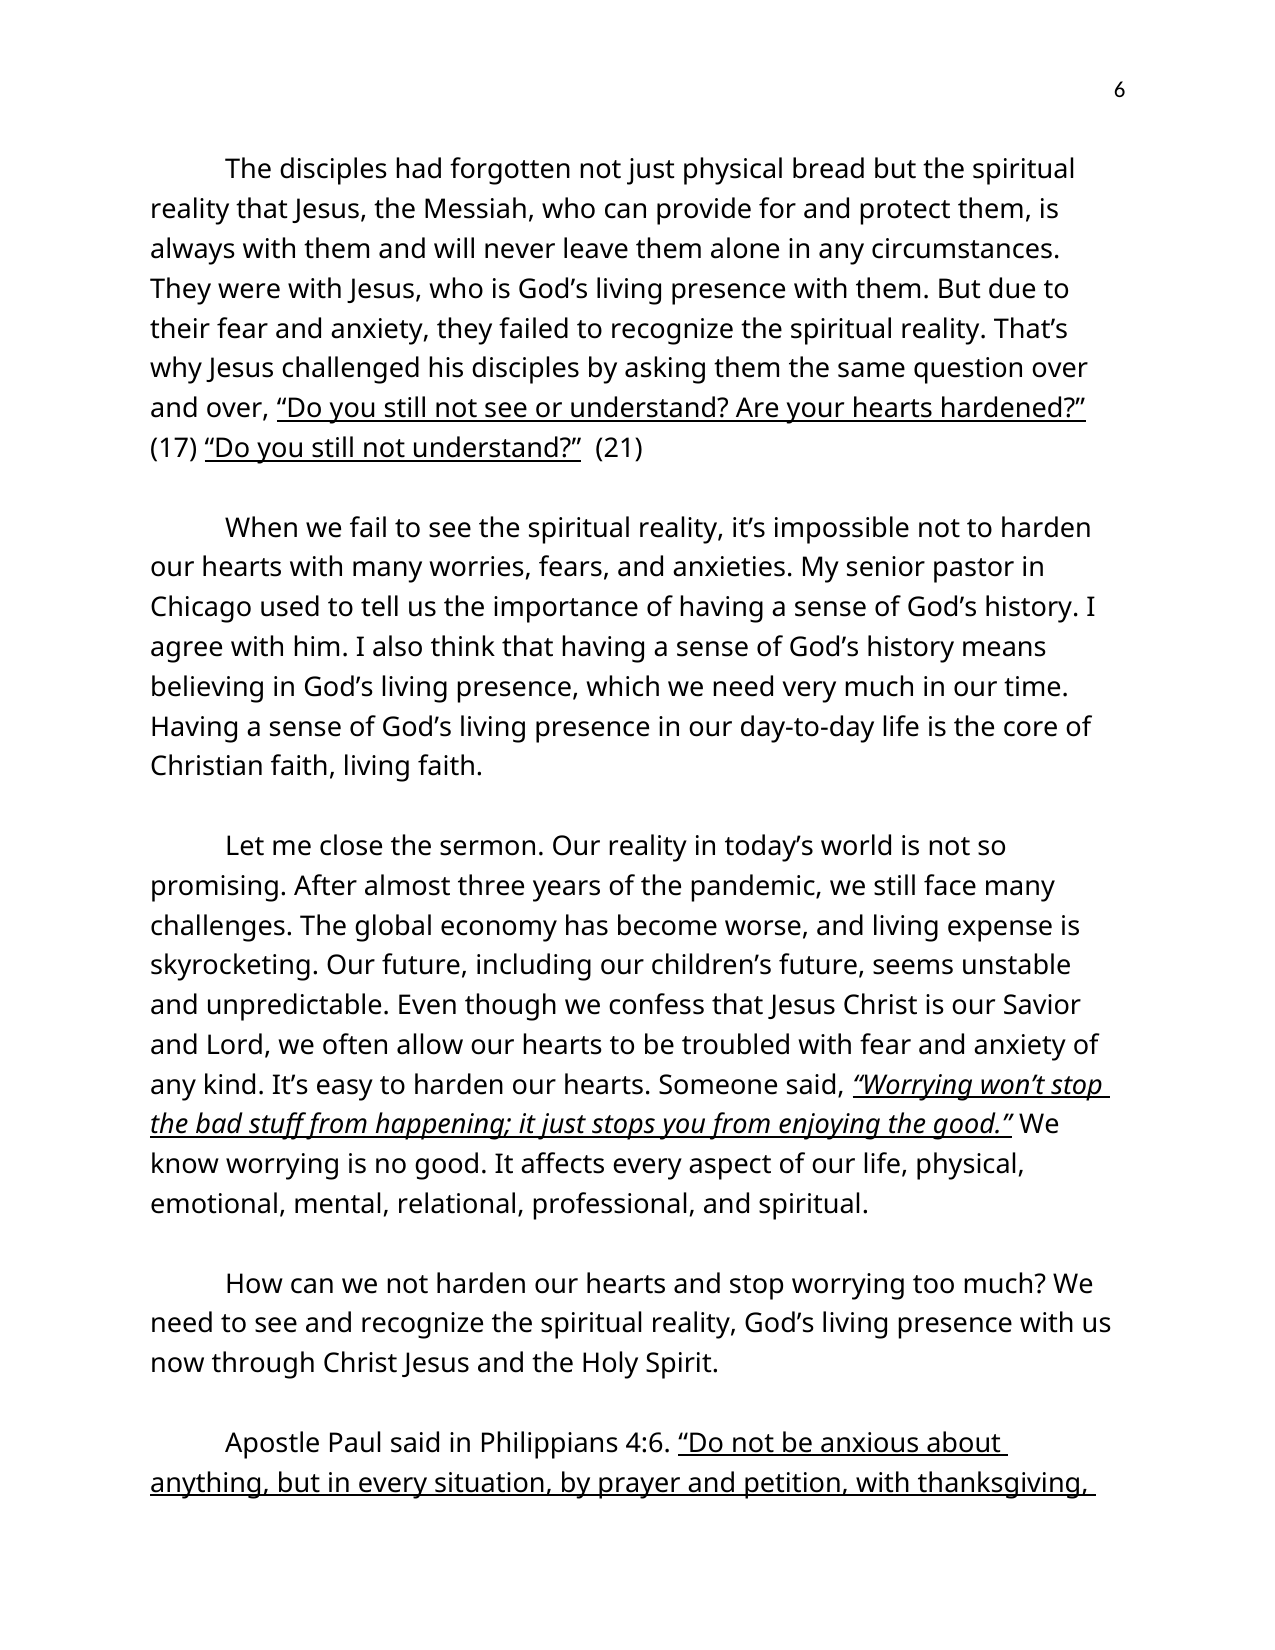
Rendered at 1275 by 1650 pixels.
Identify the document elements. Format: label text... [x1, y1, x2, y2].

text When we fail to see the spiritual reality, it’s impossible not to harden our hearts with many worries, fears, and anxieties. My senior pastor in Chicago used to tell us the importance of having a sense of God’s history. I agree with him. I also think that having a sense of God’s history means believing in God’s living presence, which we need very much in our time. [150, 508, 1125, 704]
text Let me close the sermon. Our reality in today’s world is not so promising. After almost three years of the pandemic, we still face many challenges. The global economy has become worse, and living expense is skyrocketing. Our future, including our children’s future, seems unstable and unpredictable. Even though we confess that Jesus Christ is our Savior and Lord, we often allow our hearts to be troubled with fear and anxiety of any kind. It’s easy to harden our hearts. Someone said, “Worrying won’t stop the bad stuff from happening; it just stops you from enjoying the good.” We know worrying is no good. It affects every aspect of our life, physical, emotional, mental, relational, professional, and spiritual. [150, 826, 1125, 1221]
text The disciples had forgotten not just physical bread but the spiritual reality that Jesus, the Messiah, who can provide for and protect them, is always with them and will never leave them alone in any circumstances. They were with Jesus, who is God’s living presence with them. But due to their fear and anxiety, they failed to recognize the spiritual reality. That’s why Jesus challenged his disciples by asking them the same question over and over, “Do you still not see or understand? Are your hearts hardened?” (17) “Do you still not understand?” (21) [150, 150, 1125, 465]
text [150, 1423, 1125, 1500]
text Having a sense of God’s living presence in our day-to-day life is the core of Christian faith, living faith. [150, 707, 1125, 784]
text How can we not harden our hearts and stop worrying too much? We need to see and recognize the spiritual reality, God’s living presence with us now through Christ Jesus and the Holy Spirit. [150, 1264, 1125, 1381]
